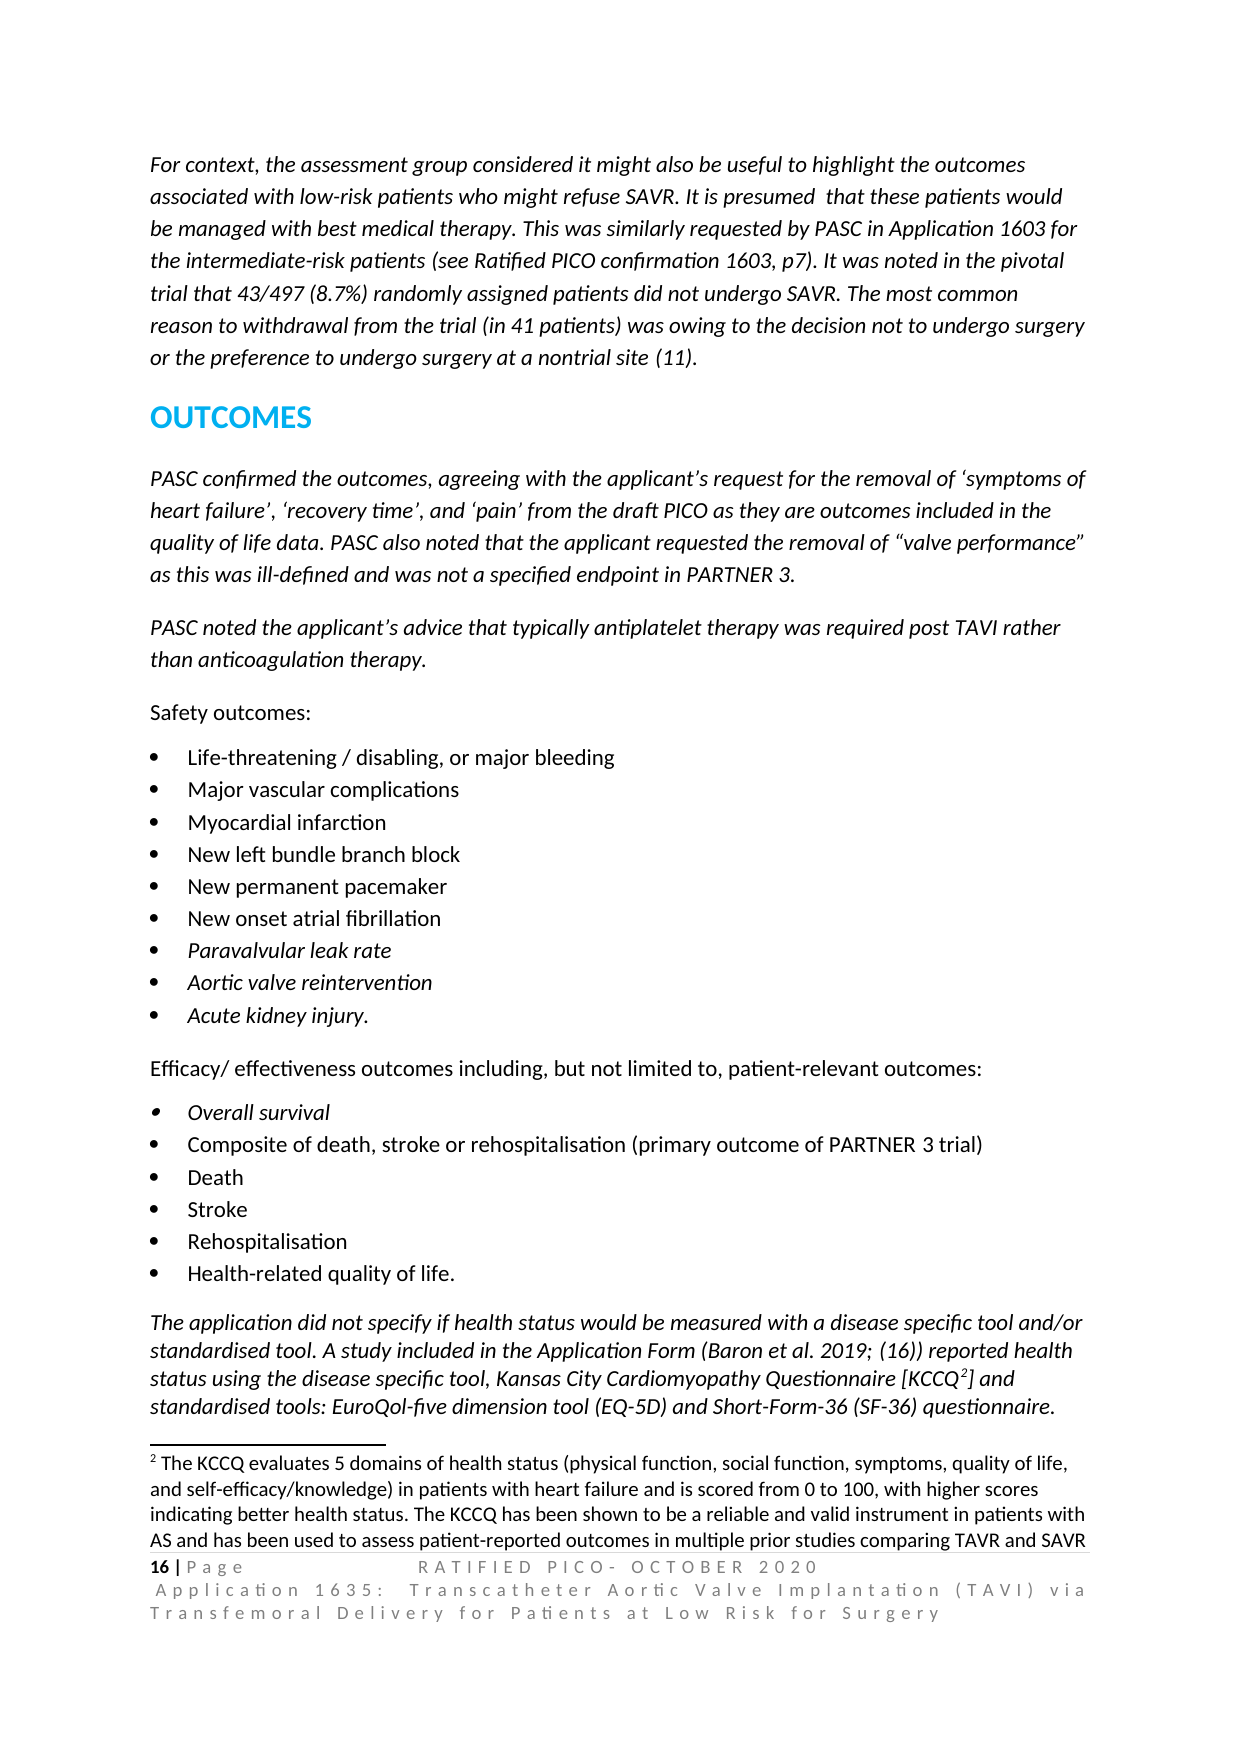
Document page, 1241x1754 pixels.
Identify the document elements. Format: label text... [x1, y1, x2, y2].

text OUTCOMES [150, 396, 1090, 437]
list Stroke [150, 1195, 1090, 1223]
text Safety outcomes: [150, 698, 1090, 727]
text PASC noted the applicant’s advice that typically antiplatelet therapy was required post TAVI rather than anticoagulation therapy. [150, 613, 1090, 673]
list Health-related quality of life. [150, 1259, 1090, 1287]
list Paravalvular leak rate [150, 936, 1090, 964]
list Overall survival [150, 1098, 1090, 1126]
list New permanent pacemaker [150, 872, 1090, 900]
text For context, the assessment group considered it might also be useful to highlight the outcomes associated with low-risk patients who might refuse SAVR. It is presumed that these patients would be managed with best medical therapy. This was similarly requested by PASC in Application 1603 for the intermediate-risk patients (see Ratified PICO confirmation 1603, p7). It was noted in the pivotal trial that 43/497 (8.7%) randomly assigned patients did not undergo SAVR. The most common reason to withdrawal from the trial (in 41 patients) was owing to the decision not to undergo surgery or the preference to undergo surgery at a nontrial site (11). [150, 150, 1090, 371]
text Efficacy/ effectiveness outcomes including, but not limited to, patient-relevant outcomes: [150, 1054, 1090, 1082]
list Rehospitalisation [150, 1227, 1090, 1255]
list Acute kidney injury. [150, 1001, 1090, 1029]
list Composite of death, stroke or rehospitalisation (primary outcome of PARTNER 3 trial) [150, 1131, 1090, 1159]
text PASC confirmed the outcomes, agreeing with the applicant’s request for the removal of ‘symptoms of heart failure’, ‘recovery time’, and ‘pain’ from the draft PICO as they are outcomes included in the quality of life data. PASC also noted that the applicant requested the removal of “valve performance” as this was ill-defined and was not a specified endpoint in PARTNER 3. [150, 464, 1090, 588]
list Myocardial infarction [150, 808, 1090, 836]
text The application did not specify if health status would be measured with a disease specific tool and/or standardised tool. A study included in the Application Form (Baron et al. 2019; (16)) reported health status using the disease specific tool, Kansas City Cardiomyopathy Questionnaire [KCCQ] and standardised tools: EuroQol-five dimension tool (EQ-5D) and Short-Form-36 (SF-36) questionnaire. [150, 1308, 1090, 1420]
list Major vascular complications [150, 775, 1090, 803]
list Life-threatening / disabling, or major bleeding [150, 743, 1090, 771]
list Death [150, 1163, 1090, 1191]
list New onset atrial fibrillation [150, 904, 1090, 932]
list Aortic valve reintervention [150, 968, 1090, 997]
list New left bundle branch block [150, 840, 1090, 868]
